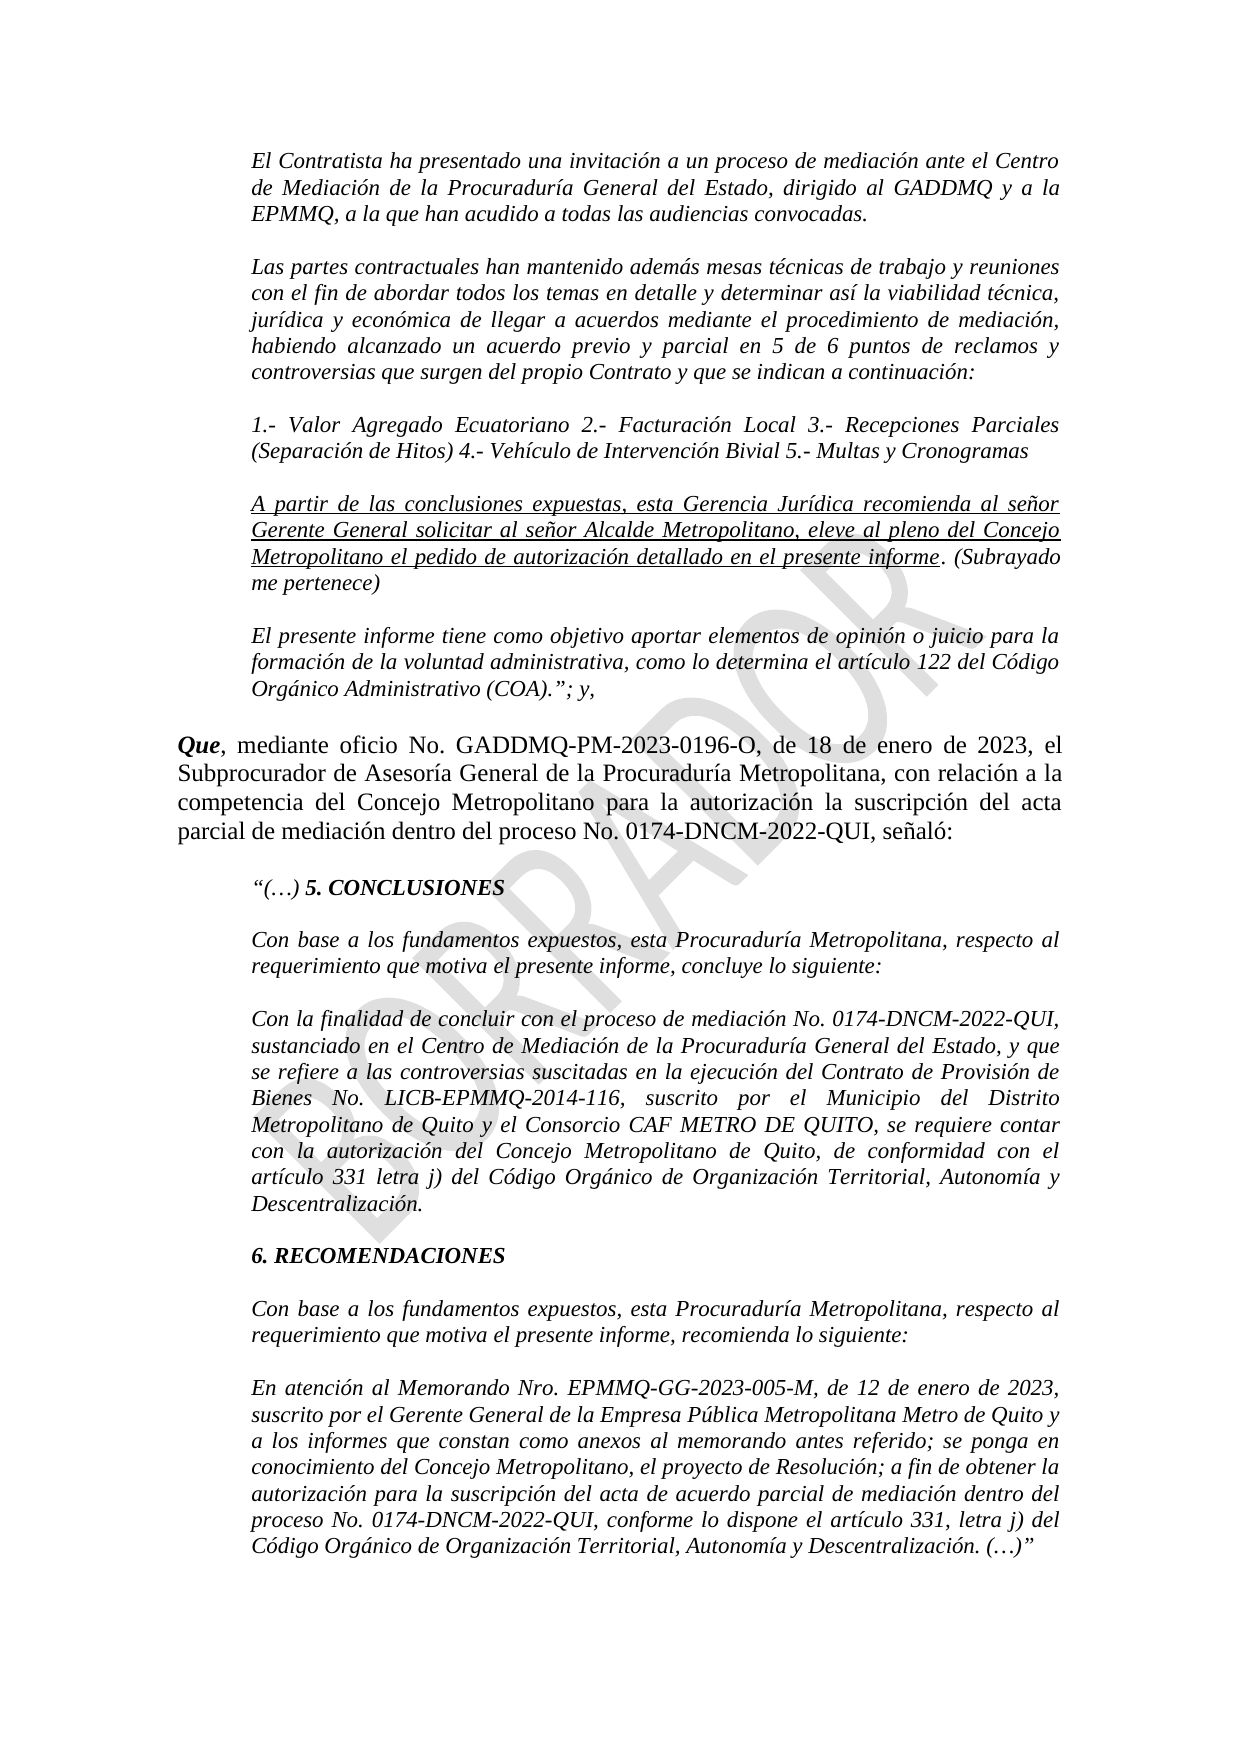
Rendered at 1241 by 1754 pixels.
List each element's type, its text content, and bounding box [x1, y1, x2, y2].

text “(…) 5. CONCLUSIONES [251, 873, 1063, 900]
text Que, mediante oficio No. GADDMQ-PM-2023-0196-O, de 18 de enero de 2023, el Subprocurador de Asesoría General de la Procuraduría Metropolitana, con relación a la competencia del Concejo Metropolitano para la autorización la suscripción del acta parcial de mediación dentro del proceso No. 0174-DNCM-2022-QUI, señaló: [177, 730, 1063, 845]
text En atención al Memorando Nro. EPMMQ-GG-2023-005-M, de 12 de enero de 2023, suscrito por el Gerente General de la Empresa Pública Metropolitana Metro de Quito y a los informes que constan como anexos al memorando antes referido; se ponga en conocimiento del Concejo Metropolitano, el proyecto de Resolución; a fin de obtener la autorización para la suscripción del acta de acuerdo parcial de mediación dentro del proceso No. 0174-DNCM-2022-QUI, conforme lo dispone el artículo 331, letra j) del Código Orgánico de Organización Territorial, Autonomía y Descentralización. (…)” [251, 1374, 1063, 1559]
text 6. RECOMENDACIONES [251, 1242, 1063, 1269]
text El Contratista ha presentado una invitación a un proceso de mediación ante el Centro de Mediación de la Procuraduría General del Estado, dirigido al GADDMQ y a la EPMMQ, a la que han acudido a todas las audiencias convocadas. [251, 148, 1063, 227]
text Con base a los fundamentos expuestos, esta Procuraduría Metropolitana, respecto al requerimiento que motiva el presente informe, recomienda lo siguiente: [251, 1295, 1063, 1348]
text Las partes contractuales han mantenido además mesas técnicas de trabajo y reuniones con el fin de abordar todos los temas en detalle y determinar así la viabilidad técnica, jurídica y económica de llegar a acuerdos mediante el procedimiento de mediación, habiendo alcanzado un acuerdo previo y parcial en 5 de 6 puntos de reclamos y controversias que surgen del propio Contrato y que se indican a continuación: [251, 253, 1063, 385]
text A partir de las conclusiones expuestas, esta Gerencia Jurídica recomienda al señor Gerente General solicitar al señor Alcalde Metropolitano, eleve al pleno del Concejo Metropolitano el pedido de autorización detallado en el presente informe. (Subrayado me pertenece) [251, 490, 1063, 596]
text Con base a los fundamentos expuestos, esta Procuraduría Metropolitana, respecto al requerimiento que motiva el presente informe, concluye lo siguiente: [251, 926, 1063, 979]
text El presente informe tiene como objetivo aportar elementos de opinión o juicio para la formación de la voluntad administrativa, como lo determina el artículo 122 del Código Orgánico Administrativo (COA).”; y, [251, 622, 1063, 701]
text Con la finalidad de concluir con el proceso de mediación No. 0174-DNCM-2022-QUI, sustanciado en el Centro de Mediación de la Procuraduría General del Estado, y que se refiere a las controversias suscitadas en la ejecución del Contrato de Provisión de Bienes No. LICB-EPMMQ-2014-116, suscrito por el Municipio del Distrito Metropolitano de Quito y el Consorcio CAF METRO DE QUITO, se requiere contar con la autorización del Concejo Metropolitano de Quito, de conformidad con el artículo 331 letra j) del Código Orgánico de Organización Territorial, Autonomía y Descentralización. [251, 1005, 1063, 1216]
text 1.- Valor Agregado Ecuatoriano 2.- Facturación Local 3.- Recepciones Parciales (Separación de Hitos) 4.- Vehículo de Intervención Bivial 5.- Multas y Cronogramas [251, 411, 1063, 464]
